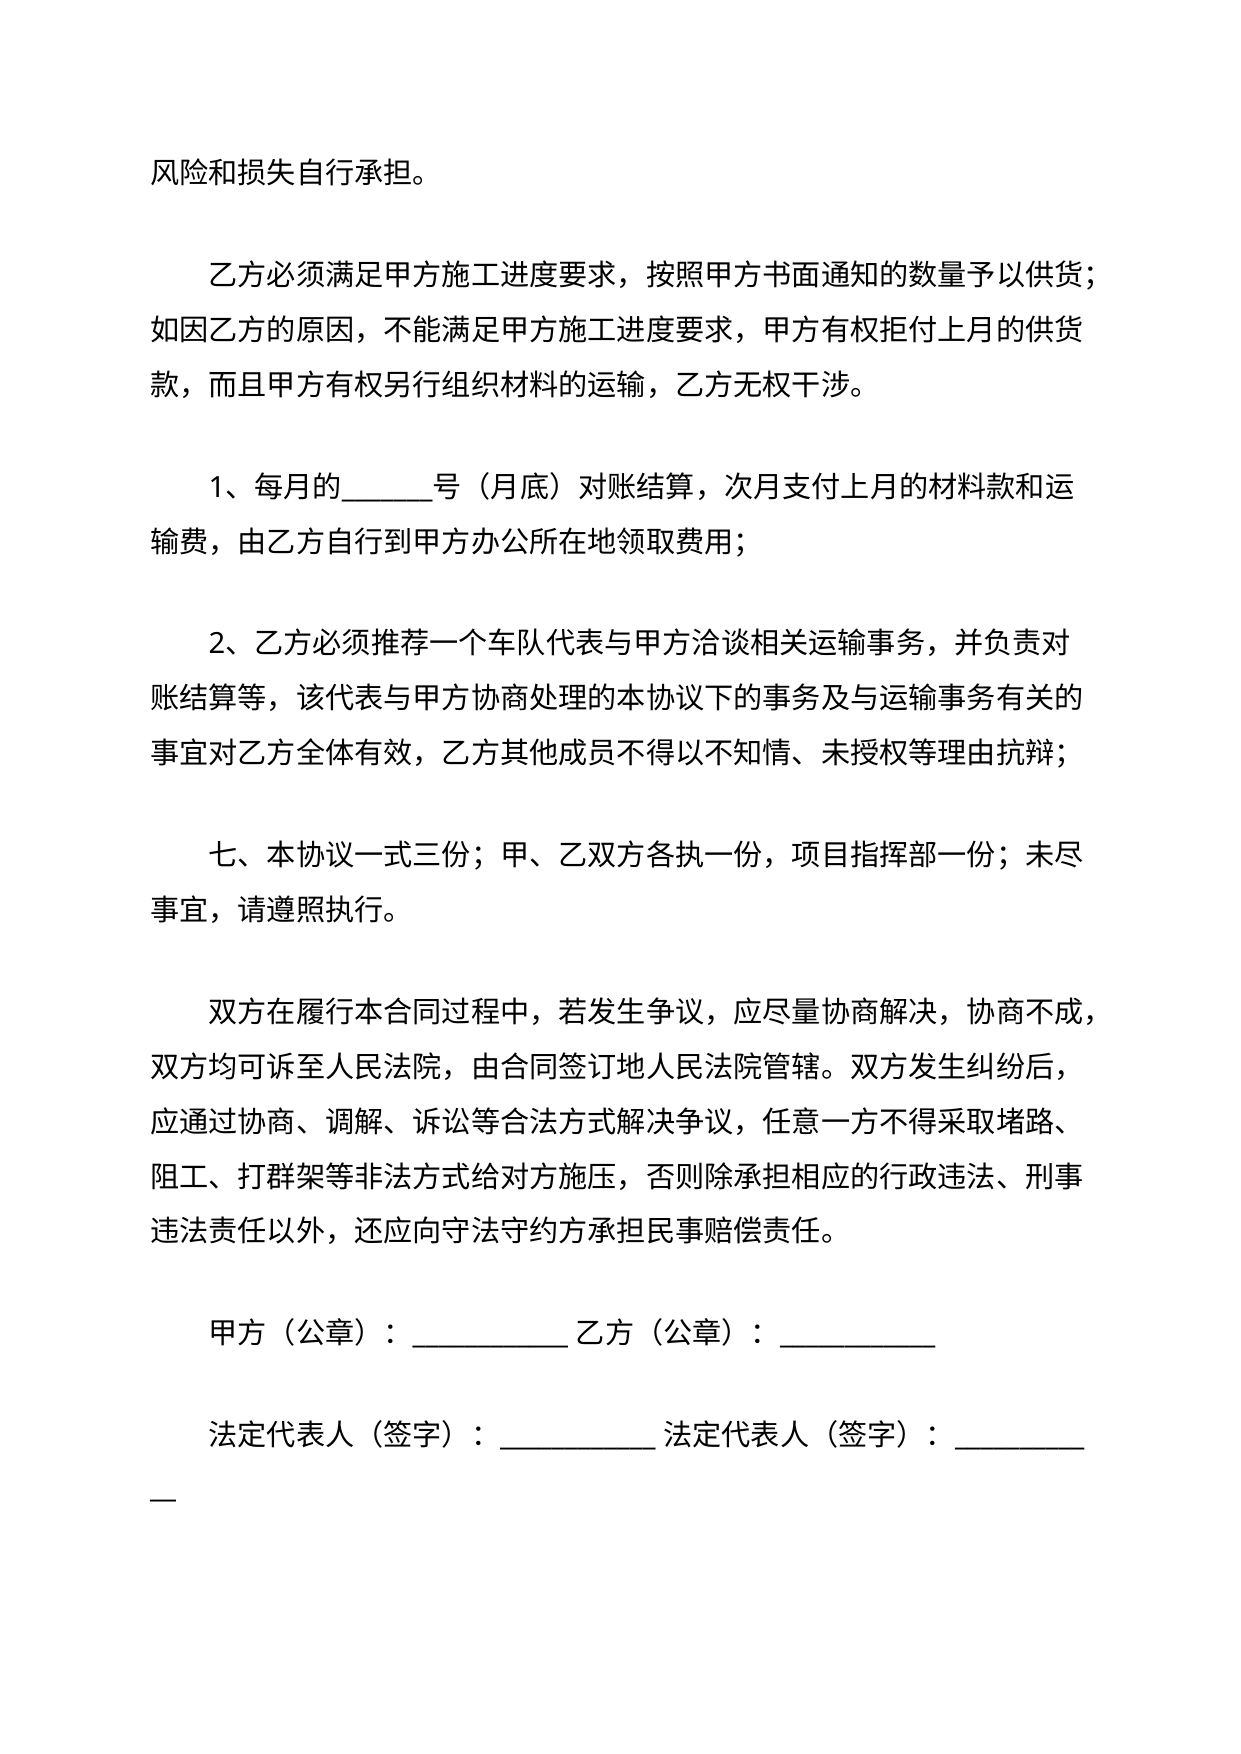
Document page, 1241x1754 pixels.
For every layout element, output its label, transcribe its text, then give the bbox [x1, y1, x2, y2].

text 双方在履行本合同过程中，若发生争议，应尽量协商解决，协商不成，双方均可诉至人民法院，由合同签订地人民法院管辖。双方发生纠纷后，应通过协商、调解、诉讼等合法方式解决争议，任意一方不得采取堵路、阻工、打群架等非法方式给对方施压，否则除承担相应的行政违法、刑事违法责任以外，还应向守法守约方承担民事赔偿责任。 [150, 988, 1090, 1250]
text 乙方必须满足甲方施工进度要求，按照甲方书面通知的数量予以供货；如因乙方的原因，不能满足甲方施工进度要求，甲方有权拒付上月的供货款，而且甲方有权另行组织材料的运输，乙方无权干涉。 [150, 252, 1090, 404]
text 七、本协议一式三份；甲、乙双方各执一份，项目指挥部一份；未尽事宜，请遵照执行。 [150, 832, 1090, 929]
text 法定代表人（签字）：____________ 法定代表人（签字）：____________ [150, 1412, 1090, 1506]
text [150, 150, 1090, 192]
text 1、每月的_______号（月底）对账结算，次月支付上月的材料款和运输费，由乙方自行到甲方办公所在地领取费用； [150, 463, 1090, 561]
text 2、乙方必须推荐一个车队代表与甲方洽谈相关运输事务，并负责对账结算等，该代表与甲方协商处理的本协议下的事务及与运输事务有关的事宜对乙方全体有效，乙方其他成员不得以不知情、未授权等理由抗辩； [150, 620, 1090, 772]
text 甲方（公章）：____________ 乙方（公章）：____________ [150, 1310, 1090, 1352]
